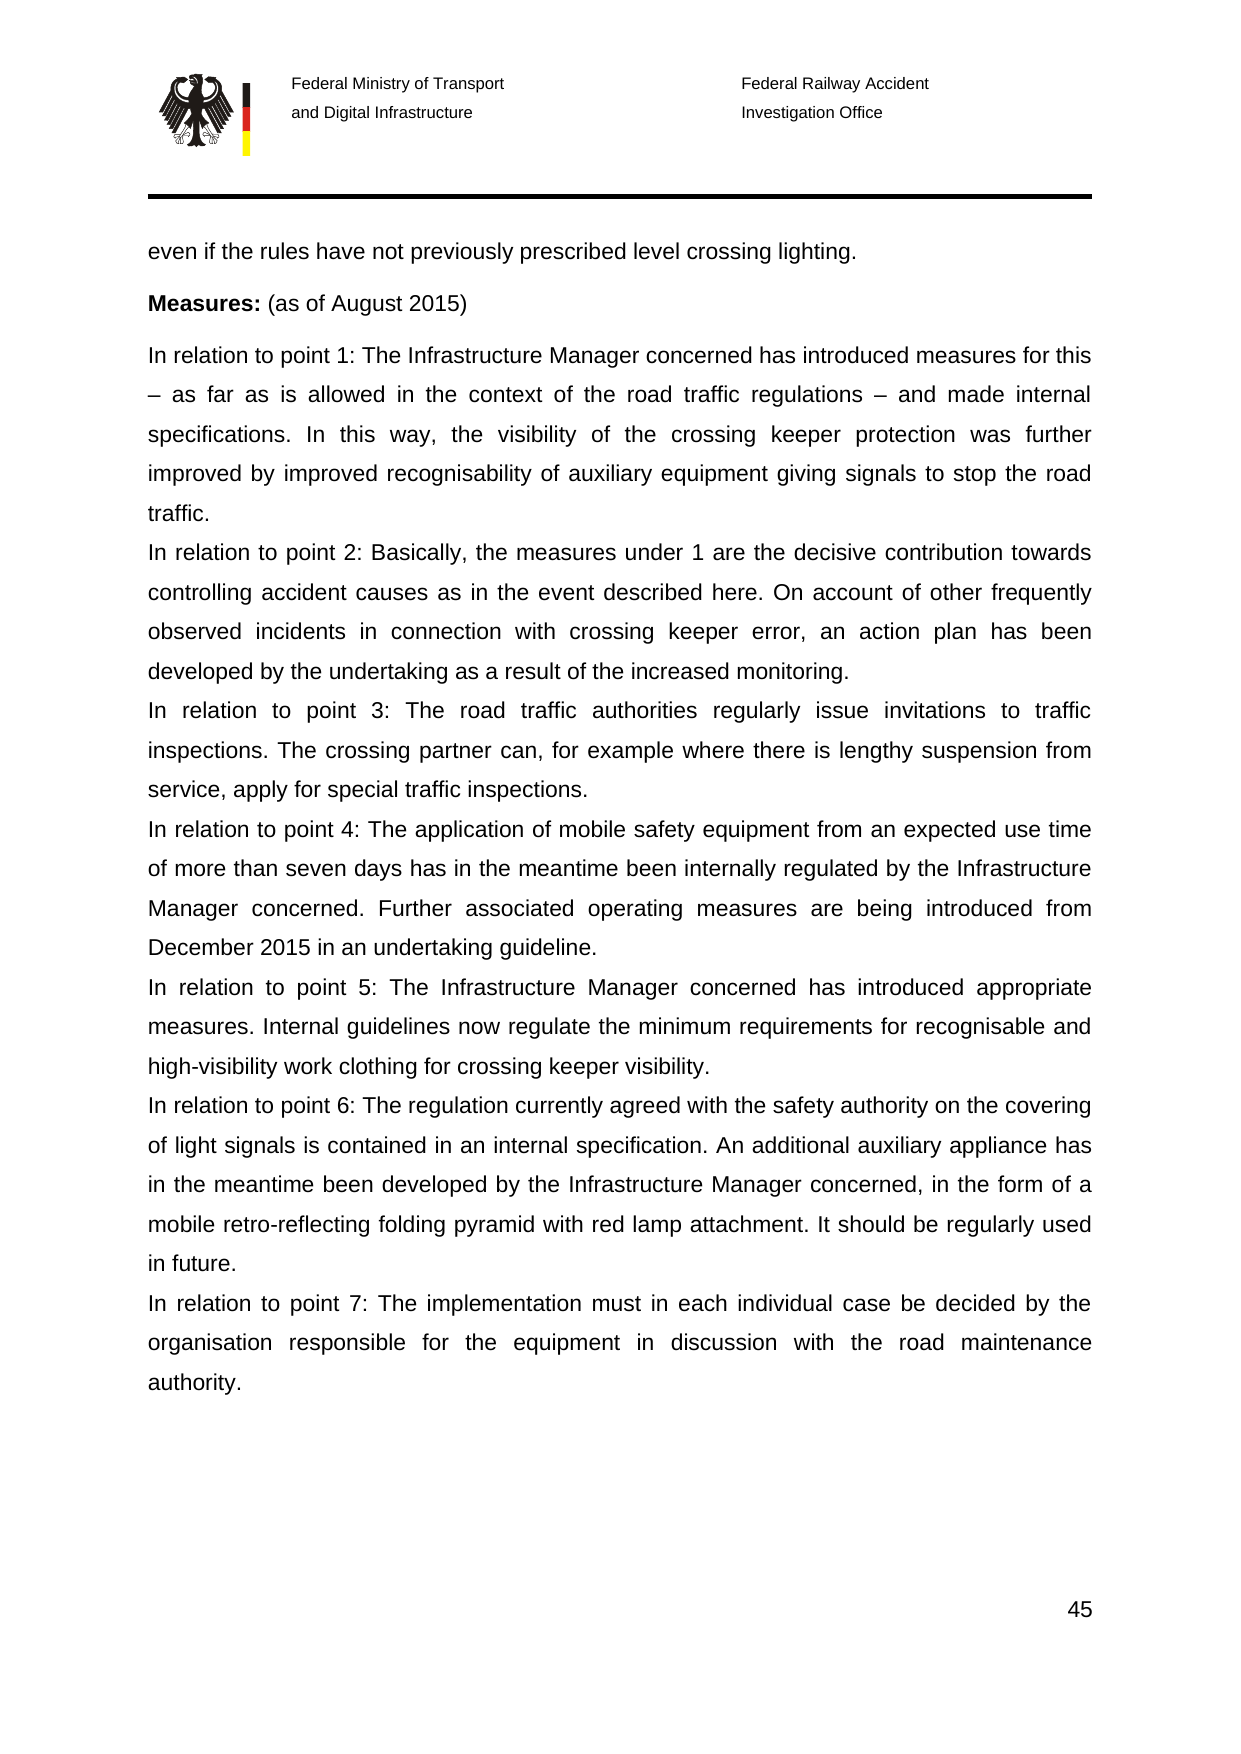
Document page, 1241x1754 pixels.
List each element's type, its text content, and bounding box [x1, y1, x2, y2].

text In relation to point 4: The application of mobile safety equipment from an expected use time of more than seven days has in the meantime been internally regulated by the Infrastructure Manager concerned. Further associated operating measures are being introduced from December 2015 in an undertaking guideline. [148, 816, 1093, 961]
text In relation to point 6: The regulation currently agreed with the safety authority on the covering of light signals is contained in an internal specification. An additional auxiliary appliance has in the meantime been developed by the Infrastructure Manager concerned, in the form of a mobile retro-reflecting folding pyramid with red lamp attachment. It should be regularly used in future. [148, 1092, 1093, 1276]
text In relation to point 1: The Infrastructure Manager concerned has introduced measures for this – as far as is allowed in the context of the road traffic regulations – and made internal specifications. In this way, the visibility of the crossing keeper protection was further improved by improved recognisability of auxiliary equipment giving signals to stop the road traffic. [148, 342, 1093, 526]
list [148, 238, 1093, 264]
text In relation to point 7: The implementation must in each individual case be decided by the organisation responsible for the equipment in discussion with the road maintenance authority. [148, 1289, 1093, 1395]
text In relation to point 3: The road traffic authorities regularly issue invitations to traffic inspections. The crossing partner can, for example where there is lengthy suspension from service, apply for special traffic inspections. [148, 697, 1093, 803]
text Measures: (as of August 2015) [267, 290, 1093, 316]
text In relation to point 5: The Infrastructure Manager concerned has introduced appropriate measures. Internal guidelines now regulate the minimum requirements for recognisable and high-visibility work clothing for crossing keeper visibility. [148, 974, 1093, 1079]
text In relation to point 2: Basically, the measures under 1 are the decisive contribution towards controlling accident causes as in the event described here. On account of other frequently observed incidents in connection with crossing keeper error, an action plan has been developed by the undertaking as a result of the increased monitoring. [148, 539, 1093, 684]
